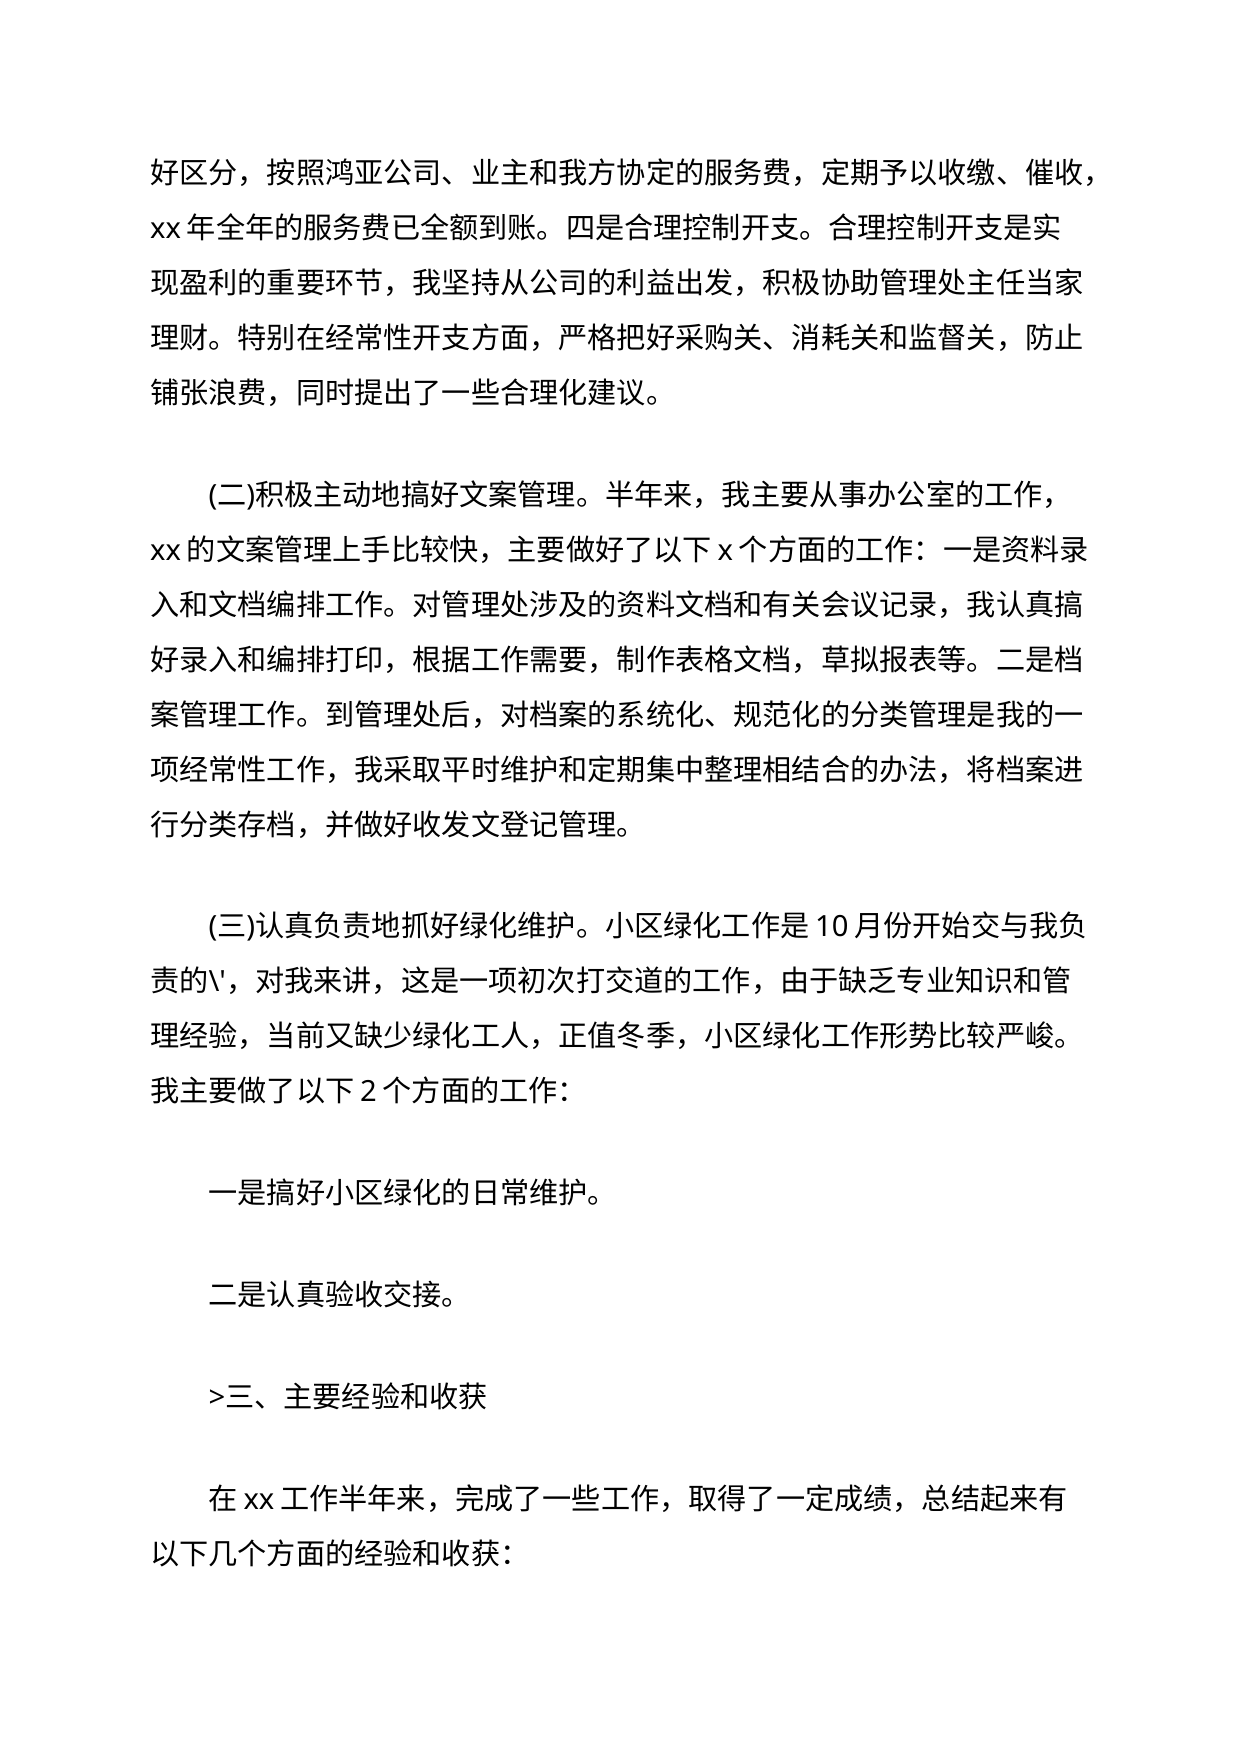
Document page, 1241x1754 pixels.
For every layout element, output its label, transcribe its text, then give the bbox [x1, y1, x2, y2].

text (二)积极主动地搞好文案管理。半年来，我主要从事办公室的工作，xx的文案管理上手比较快，主要做好了以下x个方面的工作：一是资料录入和文档编排工作。对管理处涉及的资料文档和有关会议记录，我认真搞好录入和编排打印，根据工作需要，制作表格文档，草拟报表等。二是档案管理工作。到管理处后，对档案的系统化、规范化的分类管理是我的一项经常性工作，我采取平时维护和定期集中整理相结合的办法，将档案进行分类存档，并做好收发文登记管理。 [150, 471, 1090, 843]
text 在xx工作半年来，完成了一些工作，取得了一定成绩，总结起来有以下几个方面的经验和收获： [150, 1475, 1090, 1572]
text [150, 150, 1090, 412]
text (三)认真负责地抓好绿化维护。小区绿化工作是10月份开始交与我负责的\'，对我来讲，这是一项初次打交道的工作，由于缺乏专业知识和管理经验，当前又缺少绿化工人，正值冬季，小区绿化工作形势比较严峻。我主要做了以下2个方面的工作： [150, 903, 1090, 1110]
text 一是搞好小区绿化的日常维护。 [150, 1170, 1090, 1212]
text 二是认真验收交接。 [150, 1271, 1090, 1314]
text >三、主要经验和收获 [150, 1373, 1090, 1416]
